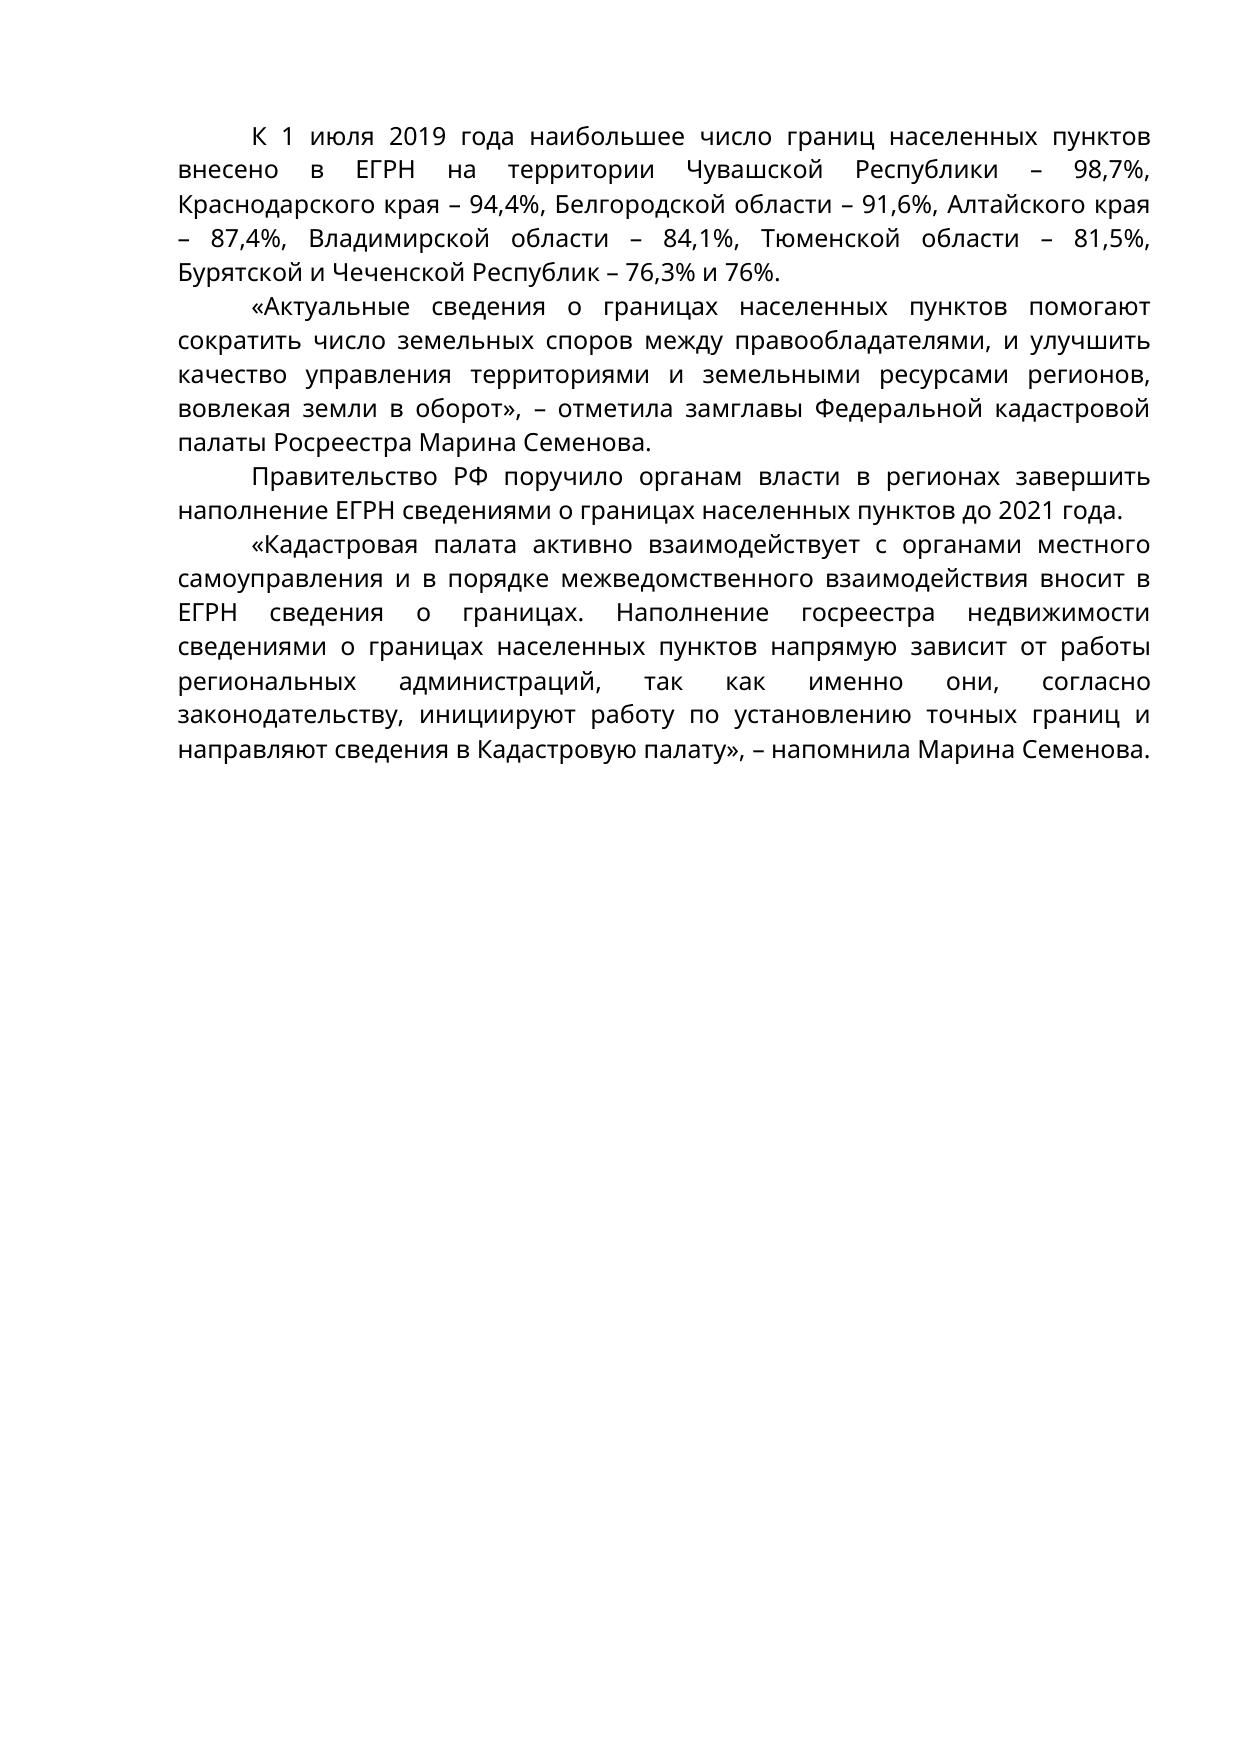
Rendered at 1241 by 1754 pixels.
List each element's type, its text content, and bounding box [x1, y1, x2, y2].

text К 1 июля 2019 года наибольшее число границ населенных пунктов внесено в ЕГРН на территории Чувашской Республики – 98,7%, Краснодарского края – 94,4%, Белгородской области – 91,6%, Алтайского края – 87,4%, Владимирской области – 84,1%, Тюменской области – 81,5%, Бурятской и Чеченской Республик – 76,3% и 76%. [177, 118, 1152, 288]
text Правительство РФ поручило органам власти в регионах завершить наполнение ЕГРН сведениями о границах населенных пунктов до 2021 года. [177, 459, 1152, 527]
text «Актуальные сведения о границах населенных пунктов помогают сократить число земельных споров между правообладателями, и улучшить качество управления территориями и земельными ресурсами регионов, вовлекая земли в оборот», – отметила замглавы Федеральной кадастровой палаты Росреестра Марина Семенова. [177, 288, 1152, 459]
text «Кадастровая палата активно взаимодействует с органами местного самоуправления и в порядке межведомственного взаимодействия вносит в ЕГРН сведения о границах. Наполнение госреестра недвижимости сведениями о границах населенных пунктов напрямую зависит от работы региональных администраций, так как именно они, согласно законодательству, инициируют работу по установлению точных границ и направляют сведения в Кадастровую палату», – напомнила Марина Семенова. [177, 527, 1152, 765]
